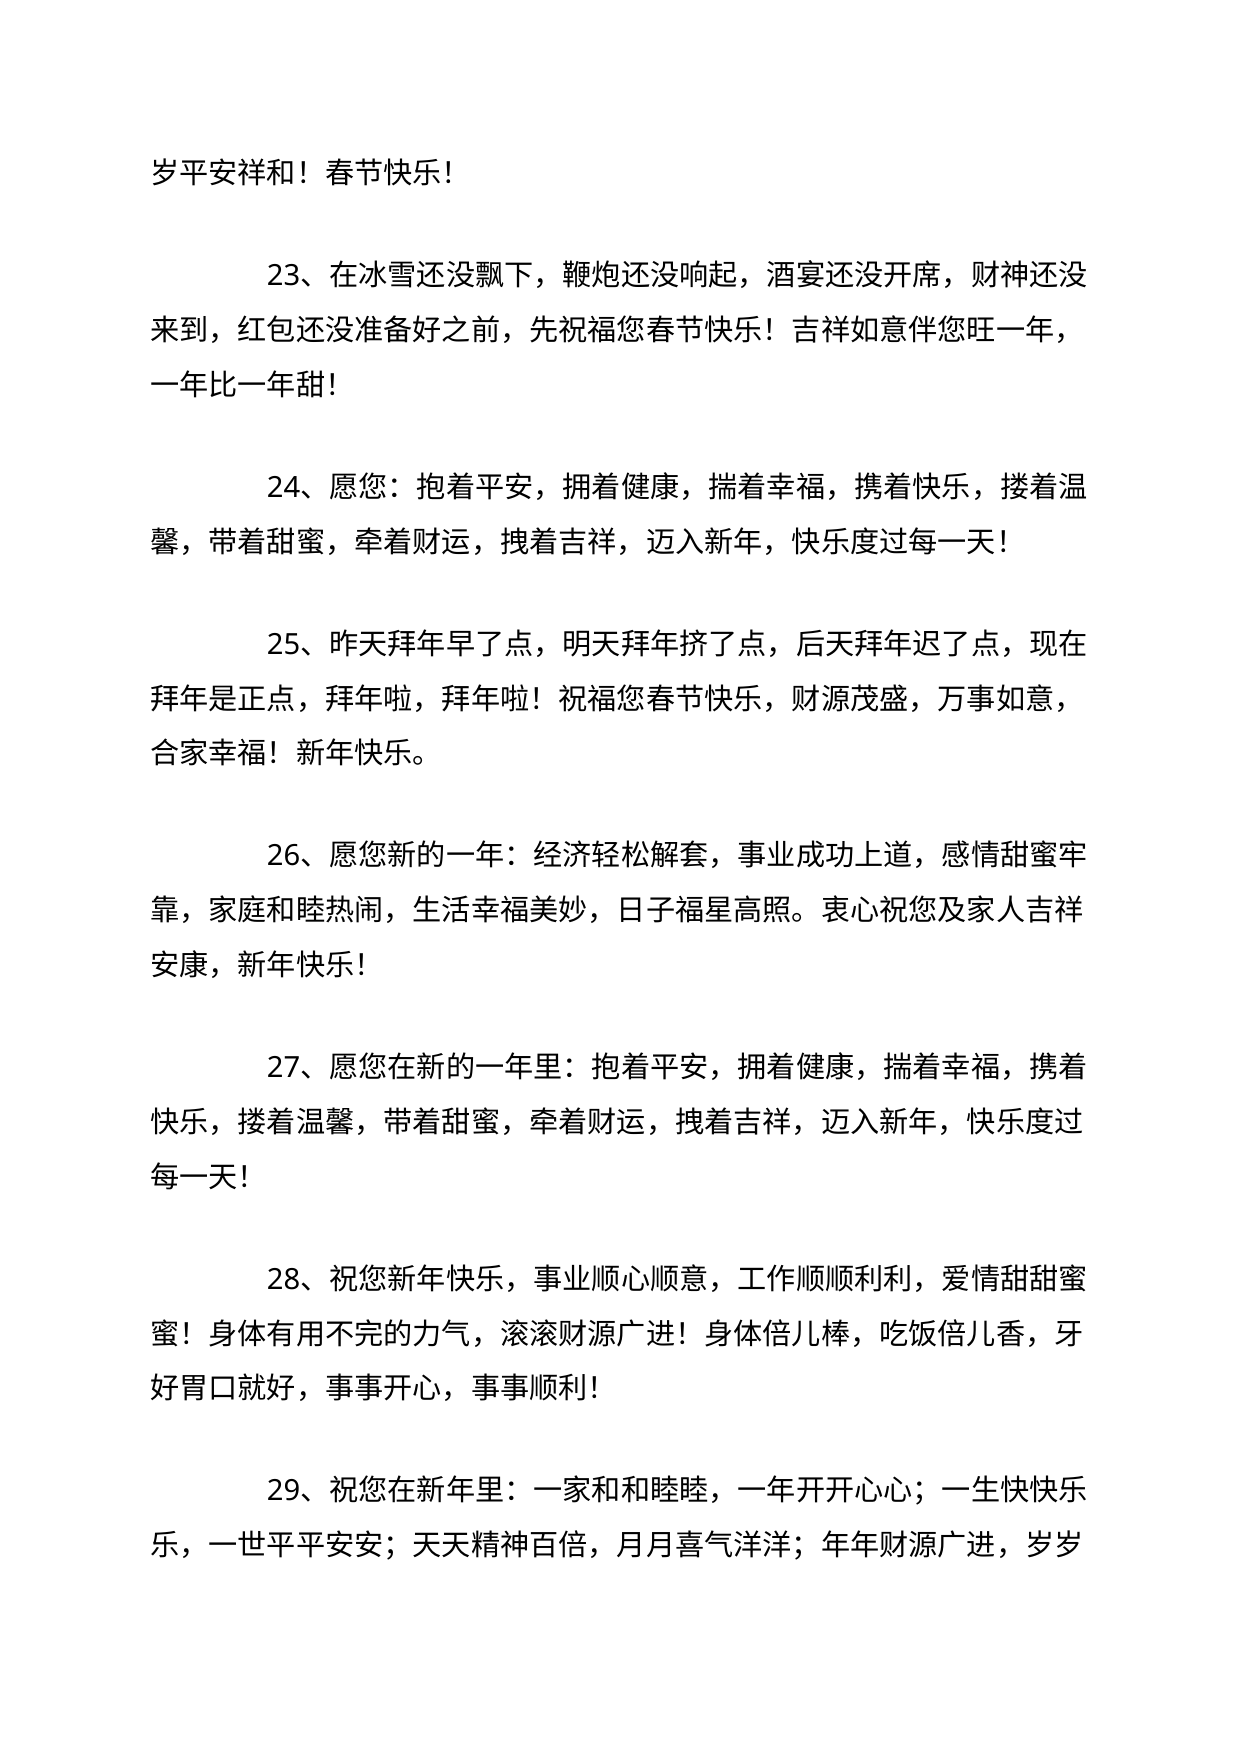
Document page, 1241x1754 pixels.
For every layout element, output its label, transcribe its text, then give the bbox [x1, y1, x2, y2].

text 24、愿您：抱着平安，拥着健康，揣着幸福，携着快乐，搂着温馨，带着甜蜜，牵着财运，拽着吉祥，迈入新年，快乐度过每一天！ [150, 463, 1090, 561]
text 26、愿您新的一年：经济轻松解套，事业成功上道，感情甜蜜牢靠，家庭和睦热闹，生活幸福美妙，日子福星高照。衷心祝您及家人吉祥安康，新年快乐！ [150, 832, 1090, 984]
text 23、在冰雪还没飘下，鞭炮还没响起，酒宴还没开席，财神还没来到，红包还没准备好之前，先祝福您春节快乐！吉祥如意伴您旺一年，一年比一年甜！ [150, 252, 1090, 404]
text 27、愿您在新的一年里：抱着平安，拥着健康，揣着幸福，携着快乐，搂着温馨，带着甜蜜，牵着财运，拽着吉祥，迈入新年，快乐度过每一天！ [150, 1043, 1090, 1196]
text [150, 1467, 1090, 1564]
text 28、祝您新年快乐，事业顺心顺意，工作顺顺利利，爱情甜甜蜜蜜！身体有用不完的力气，滚滚财源广进！身体倍儿棒，吃饭倍儿香，牙好胃口就好，事事开心，事事顺利！ [150, 1255, 1090, 1407]
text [150, 150, 1090, 192]
text 25、昨天拜年早了点，明天拜年挤了点，后天拜年迟了点，现在拜年是正点，拜年啦，拜年啦！祝福您春节快乐，财源茂盛，万事如意，合家幸福！新年快乐。 [150, 620, 1090, 772]
